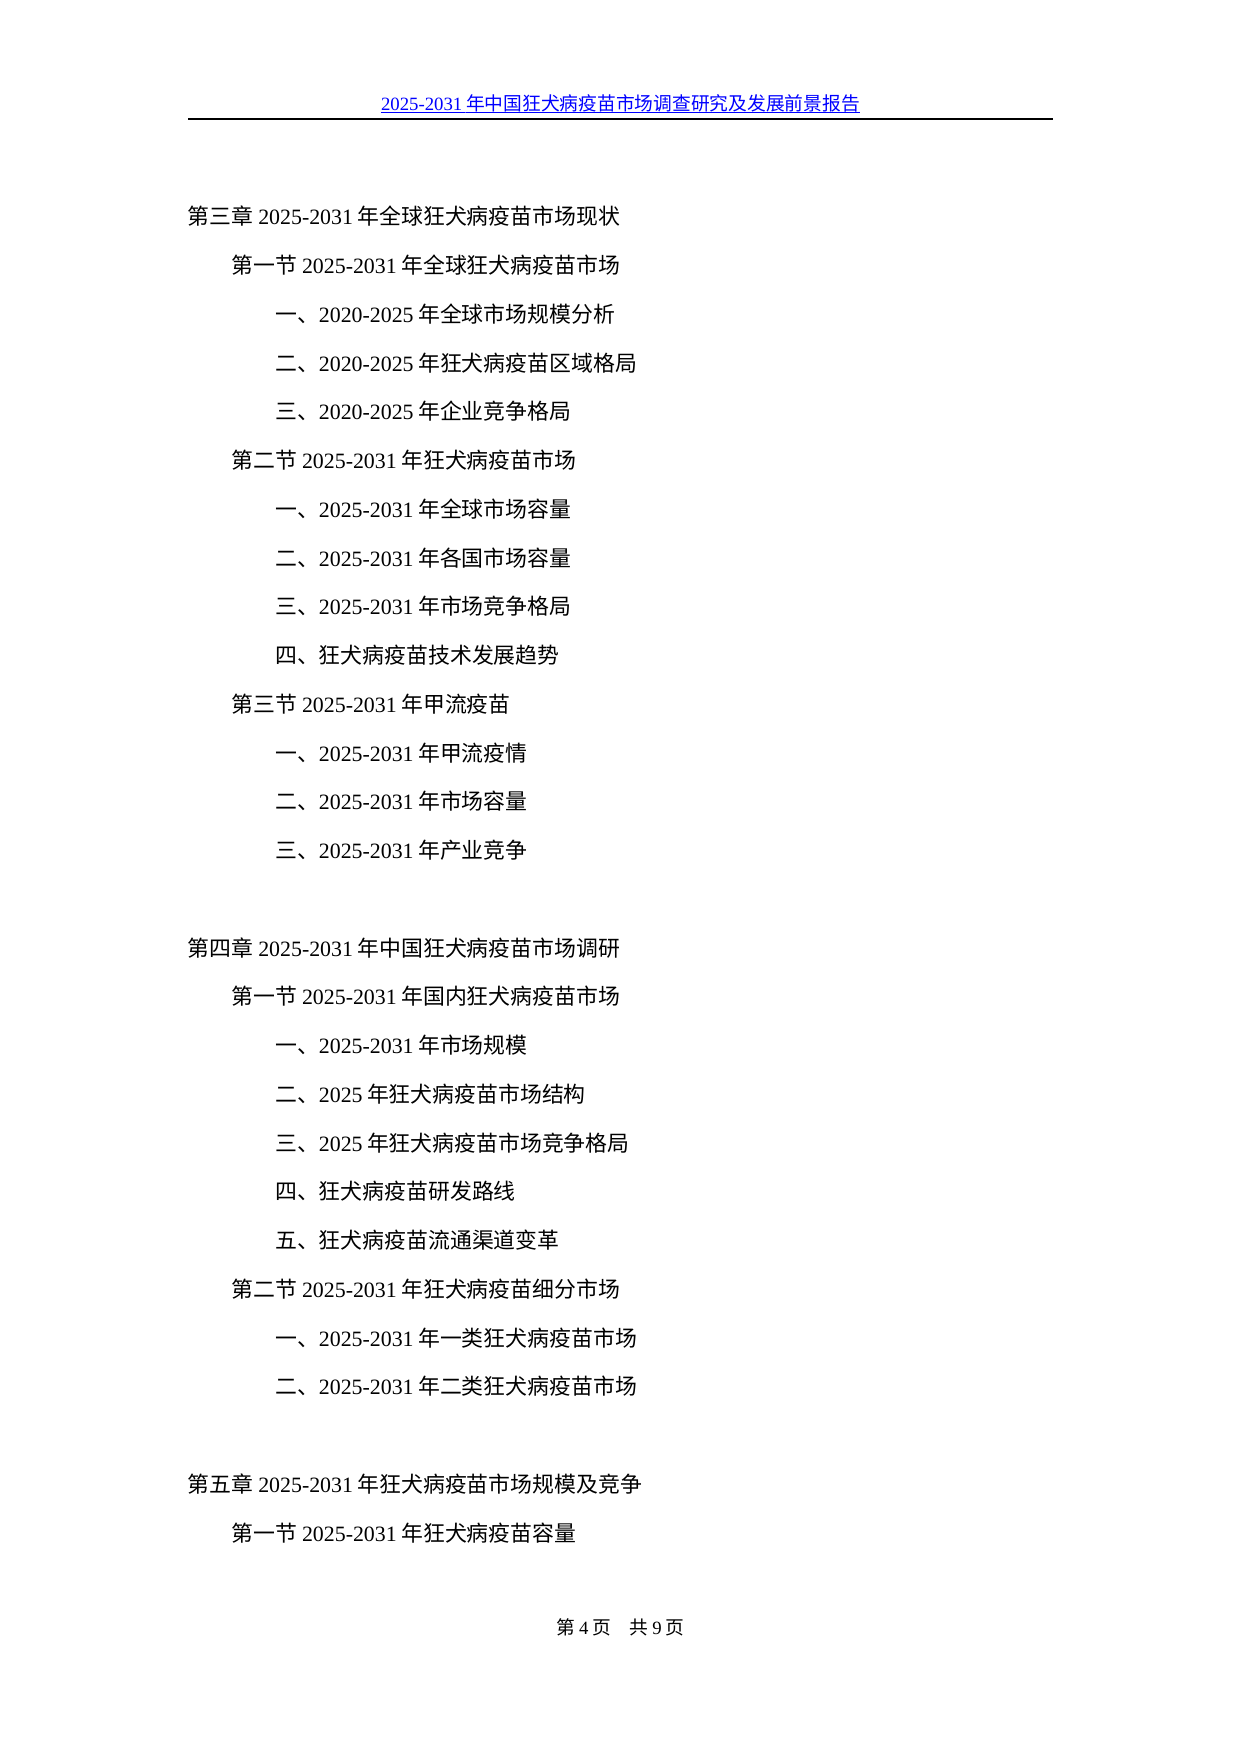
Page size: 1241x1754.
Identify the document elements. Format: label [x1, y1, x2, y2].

text [187, 150, 1053, 1548]
